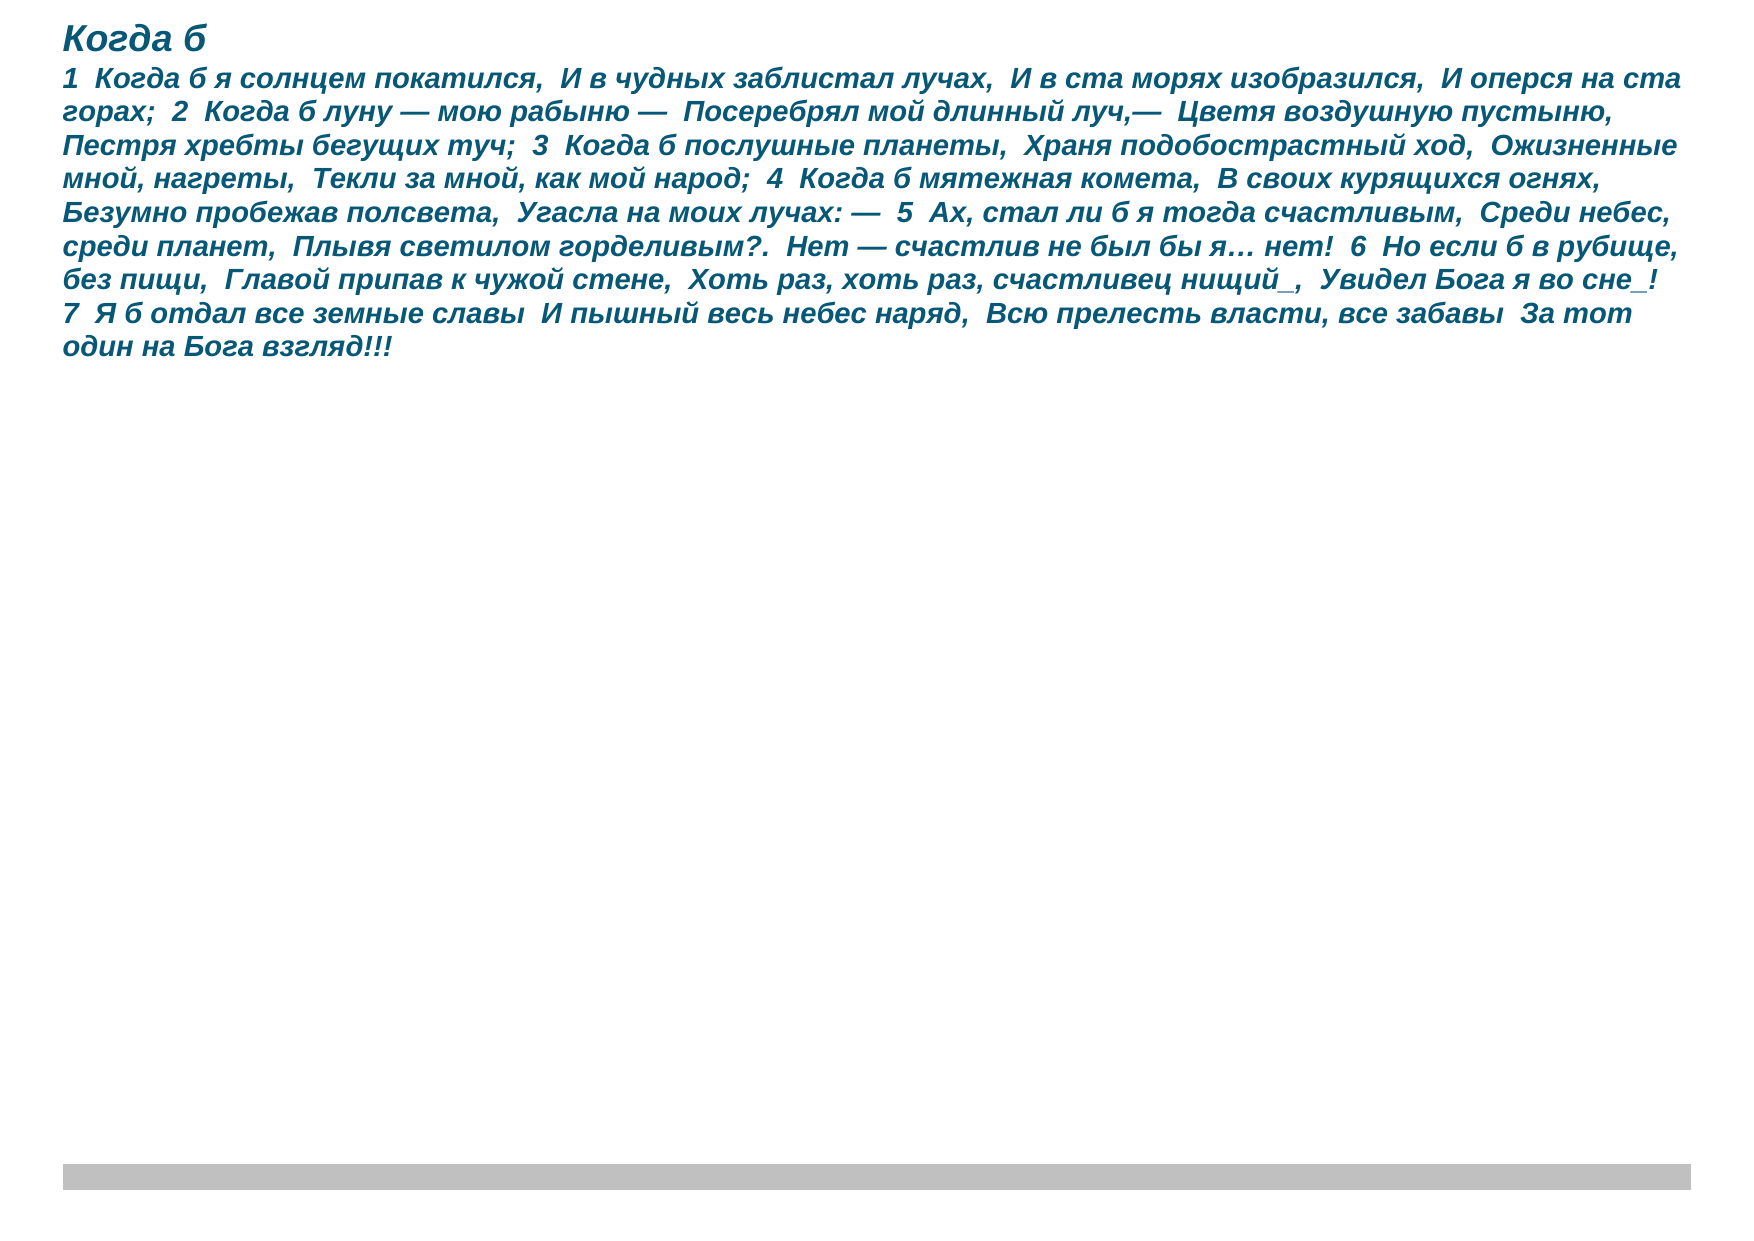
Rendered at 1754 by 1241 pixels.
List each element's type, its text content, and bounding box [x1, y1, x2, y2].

text 1 [62, 61, 1691, 363]
subtitle Когда б [62, 17, 1691, 60]
